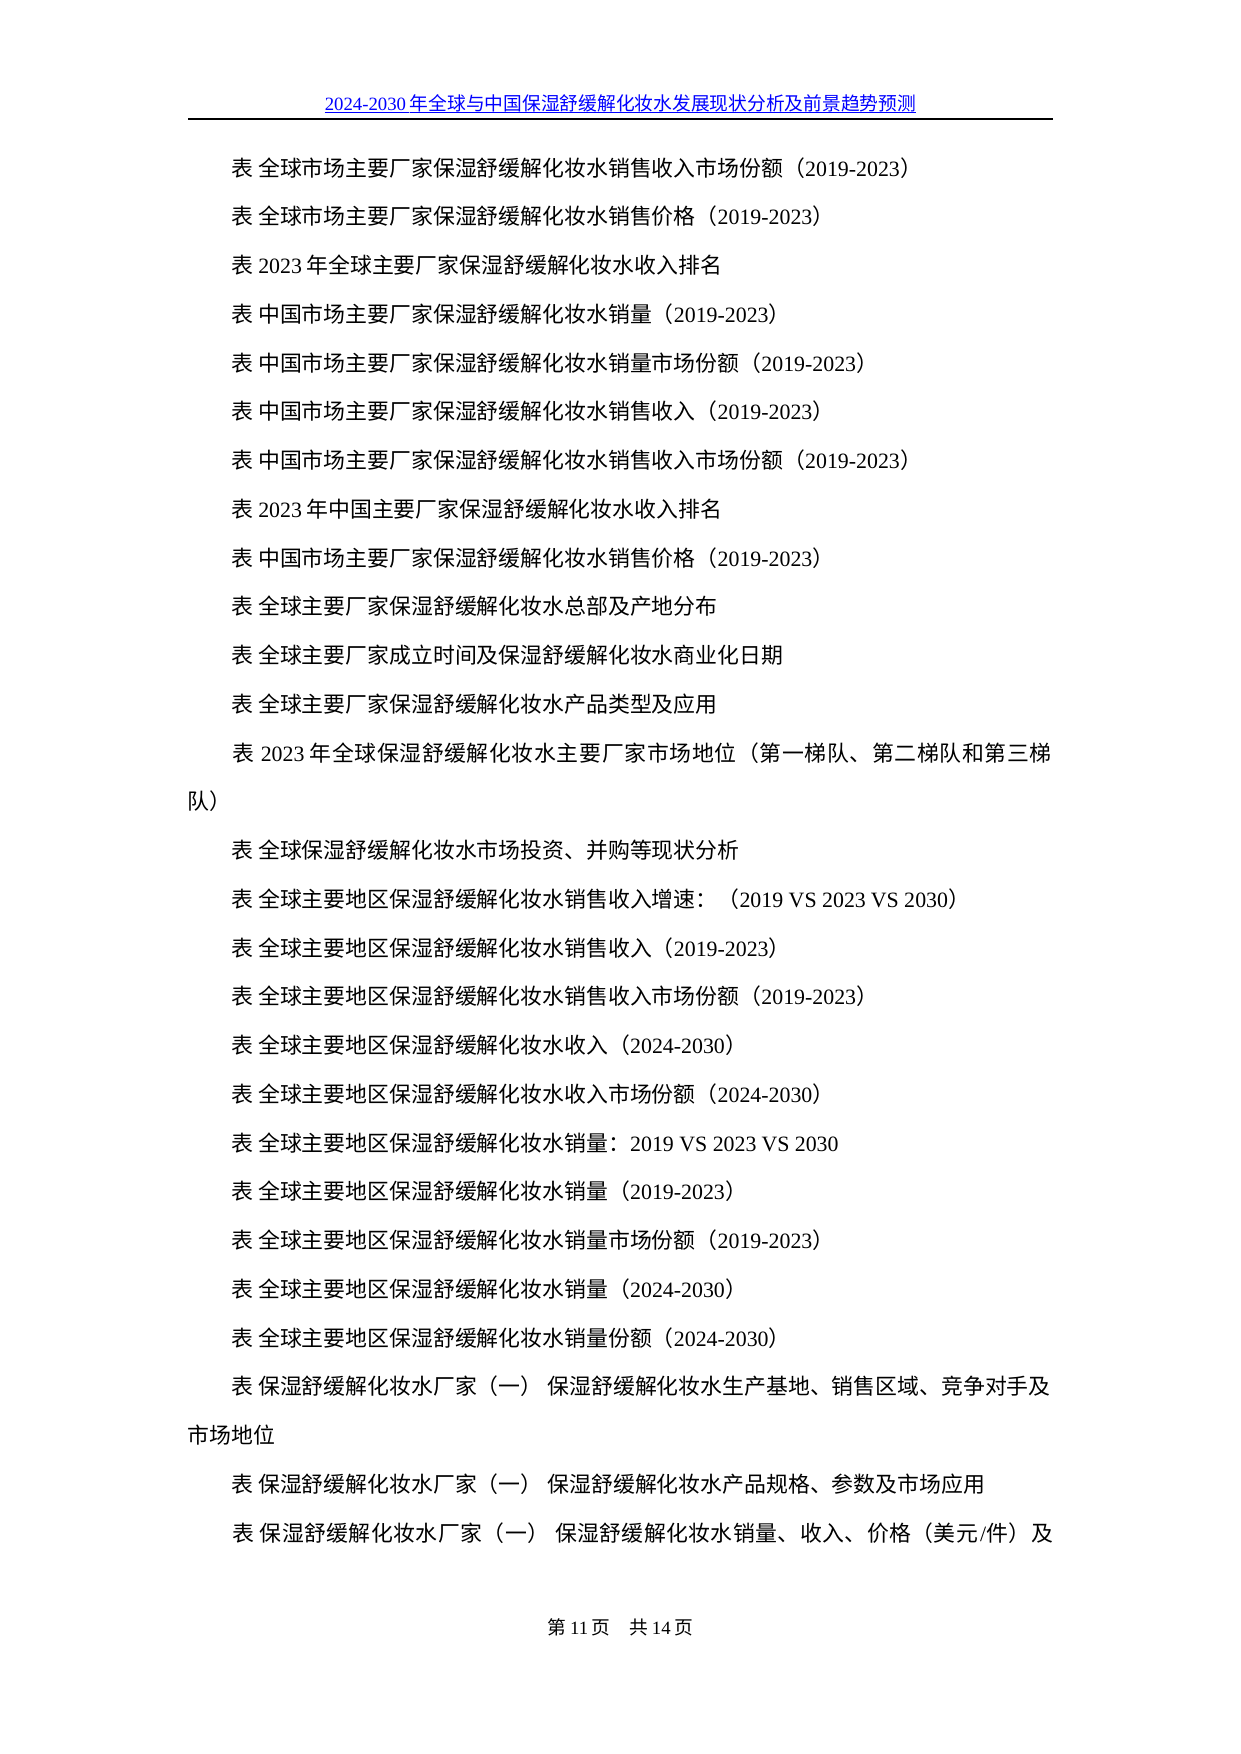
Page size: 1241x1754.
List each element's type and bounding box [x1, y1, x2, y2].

text [187, 150, 1053, 1548]
